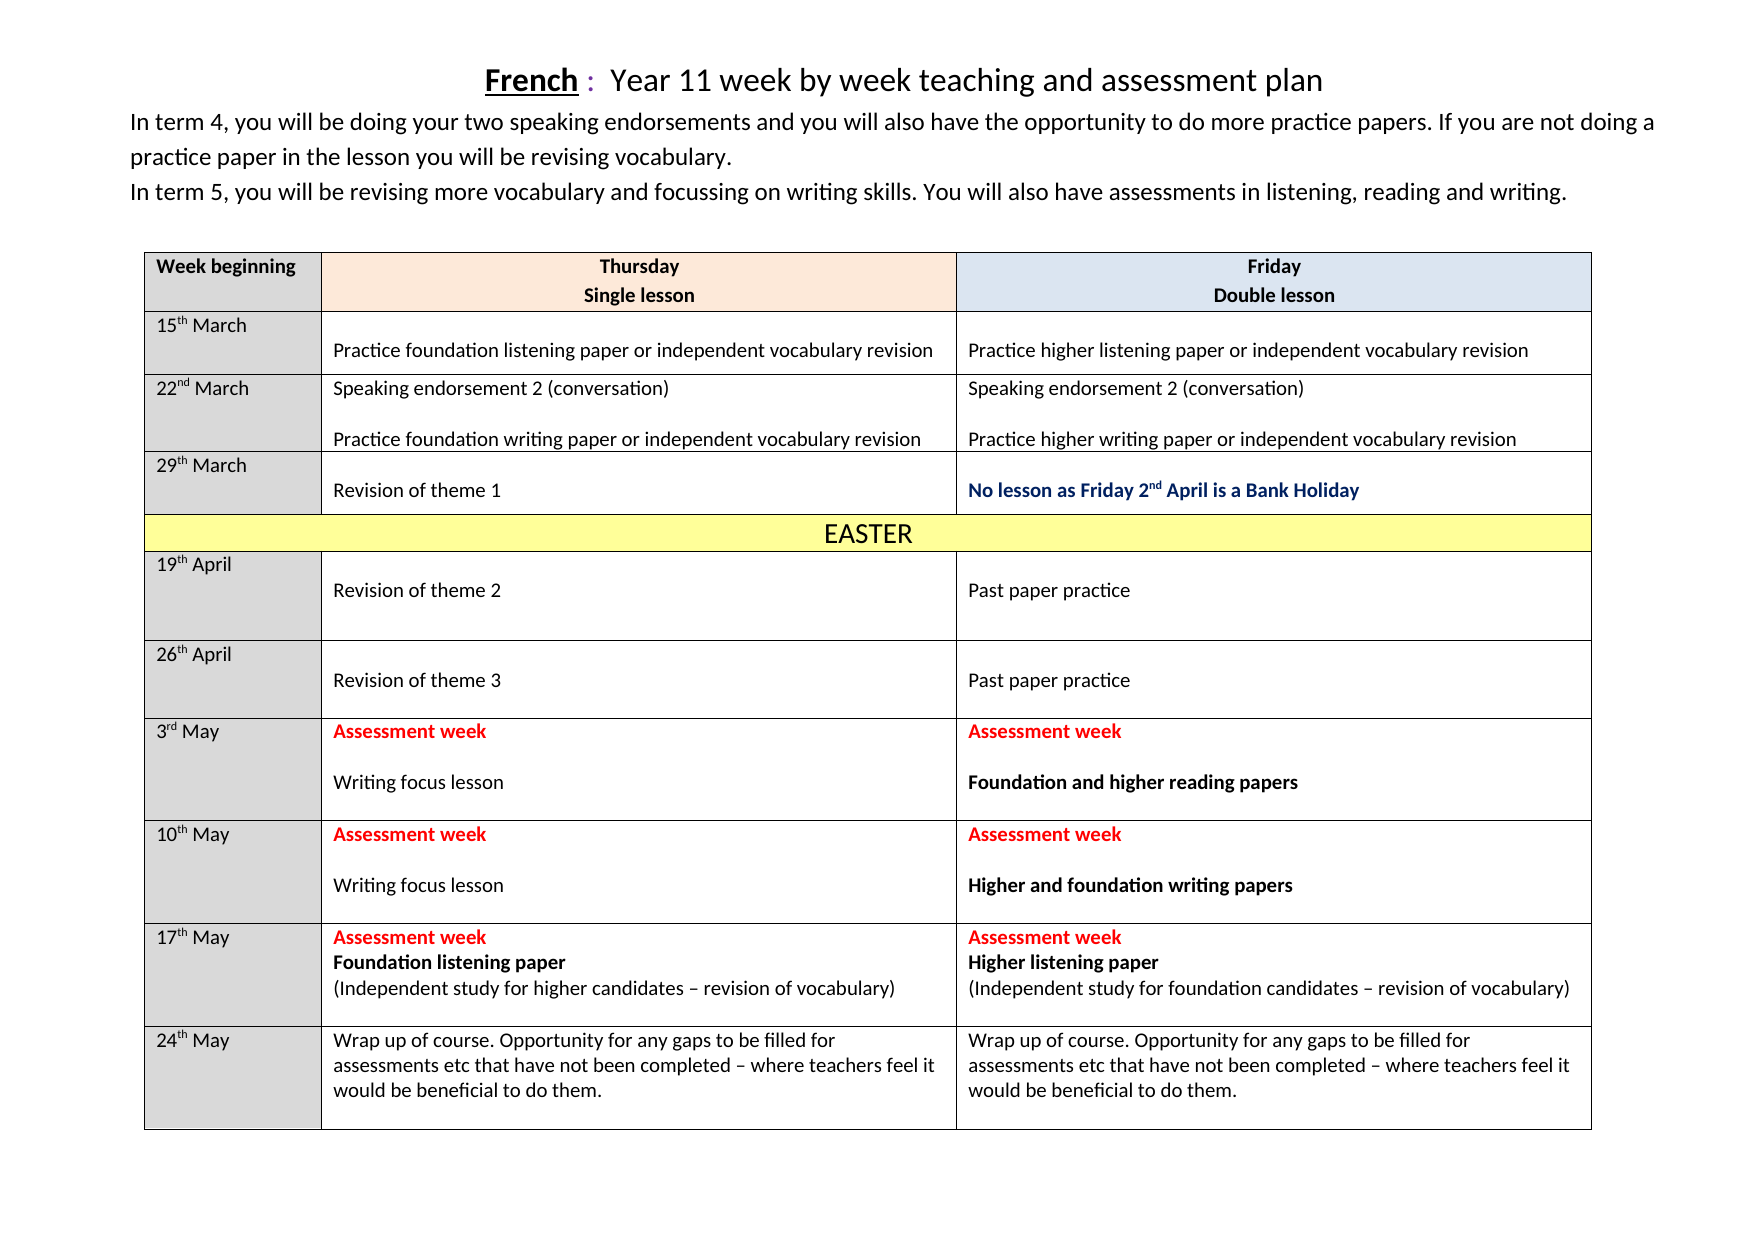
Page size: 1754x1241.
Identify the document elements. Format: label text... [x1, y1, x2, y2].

table_cell 24th May [145, 1027, 321, 1128]
table_cell 15th March [145, 312, 321, 374]
table_cell Past paper practice [957, 641, 1591, 718]
table_header Week beginning [145, 253, 321, 311]
table_cell Wrap up of course. Opportunity for any gaps to be filled for assessments etc that have not been completed – where teachers feel it would be beneficial to do them. [322, 1027, 956, 1128]
table_cell Assessment week Higher and foundation writing papers [957, 821, 1591, 923]
table_cell Assessment week Higher listening paper (Independent study for foundation candidates – revision of vocabulary) [957, 924, 1591, 1026]
table_cell Revision of theme 3 [322, 641, 956, 718]
text In term 5, you will be revising more vocabulary and focussing on writing skills. You will also have assessments in listening, reading and writing. [130, 176, 1679, 206]
table_cell No lesson as Friday 2nd April is a Bank Holiday [957, 452, 1591, 514]
table_cell 17th May [145, 924, 321, 1026]
table_cell Wrap up of course. Opportunity for any gaps to be filled for assessments etc that have not been completed – where teachers feel it would be beneficial to do them. [957, 1027, 1591, 1128]
table_cell 26th April [145, 641, 321, 718]
table_cell 10th May [145, 821, 321, 923]
table_cell Speaking endorsement 2 (conversation) Practice foundation writing paper or independent vocabulary revision [322, 375, 956, 451]
table_cell Assessment week Writing focus lesson [322, 719, 956, 820]
table_cell 29th March [145, 452, 321, 514]
table_cell 19th April [145, 552, 321, 640]
table_cell Assessment week Foundation listening paper (Independent study for higher candidates – revision of vocabulary) [322, 924, 956, 1026]
text In term 4, you will be doing your two speaking endorsements and you will also have the opportunity to do more practice papers. If you are not doing a practice paper in the lesson you will be revising vocabulary. [130, 106, 1679, 171]
table_cell Assessment week Foundation and higher reading papers [957, 719, 1591, 820]
text French : Year 11 week by week teaching and assessment plan [130, 59, 1679, 100]
table_header Thursday Single lesson [322, 253, 956, 311]
table_cell Revision of theme 1 [322, 452, 956, 514]
table_cell Revision of theme 2 [322, 552, 956, 640]
table_cell Past paper practice [957, 552, 1591, 640]
table_cell Assessment week Writing focus lesson [322, 821, 956, 923]
table_cell Practice foundation listening paper or independent vocabulary revision [322, 312, 956, 374]
table_header Friday Double lesson [957, 253, 1591, 311]
table_cell 3rd May [145, 719, 321, 820]
table_cell 22nd March [145, 375, 321, 451]
table_cell Speaking endorsement 2 (conversation) Practice higher writing paper or independent vocabulary revision [957, 375, 1591, 451]
table_cell Practice higher listening paper or independent vocabulary revision [957, 312, 1591, 374]
table_cell EASTER [145, 515, 1591, 551]
